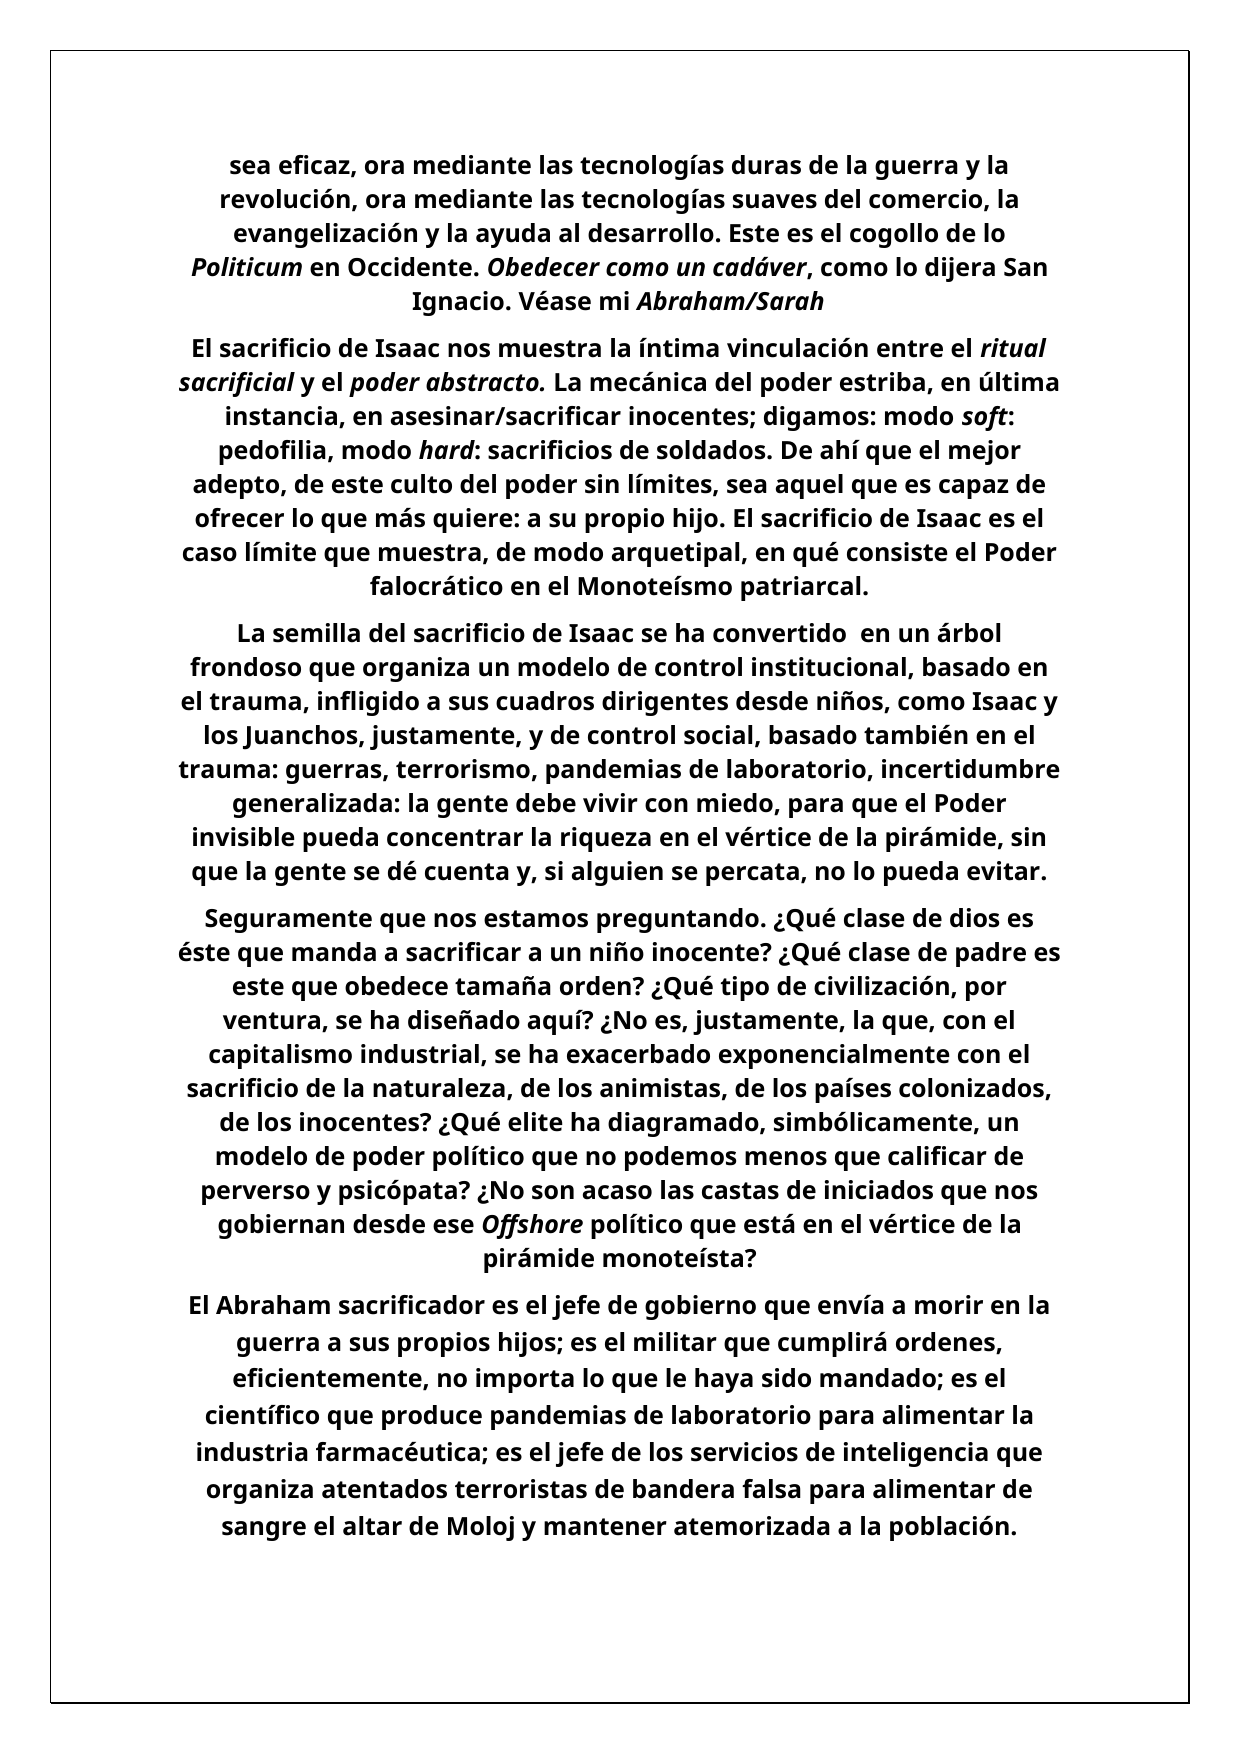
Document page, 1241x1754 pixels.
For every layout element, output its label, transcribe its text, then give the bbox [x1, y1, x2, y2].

text Seguramente que nos estamos preguntando. ¿Qué clase de dios es éste que manda a sacrificar a un niño inocente? ¿Qué clase de padre es este que obedece tamaña orden? ¿Qué tipo de civilización, por ventura, se ha diseñado aquí? ¿No es, justamente, la que, con el capitalismo industrial, se ha exacerbado exponencialmente con el sacrificio de la naturaleza, de los animistas, de los países colonizados, de los inocentes? ¿Qué elite ha diagramado, simbólicamente, un modelo de poder político que no podemos menos que calificar de perverso y psicópata? ¿No son acaso las castas de iniciados que nos gobiernan desde ese Offshore político que está en el vértice de la pirámide monoteísta? [177, 900, 1062, 1275]
text La semilla del sacrificio de Isaac se ha convertido en un árbol frondoso que organiza un modelo de control institucional, basado en el trauma, infligido a sus cuadros dirigentes desde niños, como Isaac y los Juanchos, justamente, y de control social, basado también en el trauma: guerras, terrorismo, pandemias de laboratorio, incertidumbre generalizada: la gente debe vivir con miedo, para que el Poder invisible pueda concentrar la riqueza en el vértice de la pirámide, sin que la gente se dé cuenta y, si alguien se percata, no lo pueda evitar. [177, 615, 1062, 888]
text El sacrificio de Isaac nos muestra la íntima vinculación entre el ritual sacrificial y el poder abstracto. La mecánica del poder estriba, en última instancia, en asesinar/sacrificar inocentes; digamos: modo soft: pedofilia, modo hard: sacrificios de soldados. De ahí que el mejor adepto, de este culto del poder sin límites, sea aquel que es capaz de ofrecer lo que más quiere: a su propio hijo. El sacrificio de Isaac es el caso límite que muestra, de modo arquetipal, en qué consiste el Poder falocrático en el Monoteísmo patriarcal. [177, 330, 1062, 603]
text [177, 147, 1062, 318]
text El Abraham sacrificador es el jefe de gobierno que envía a morir en la guerra a sus propios hijos; es el militar que cumplirá ordenes, eficientemente, no importa lo que le haya sido mandado; es el científico que produce pandemias de laboratorio para alimentar la industria farmacéutica; es el jefe de los servicios de inteligencia que organiza atentados terroristas de bandera falsa para alimentar de sangre el altar de Moloj y mantener atemorizada a la población. [177, 1287, 1062, 1542]
